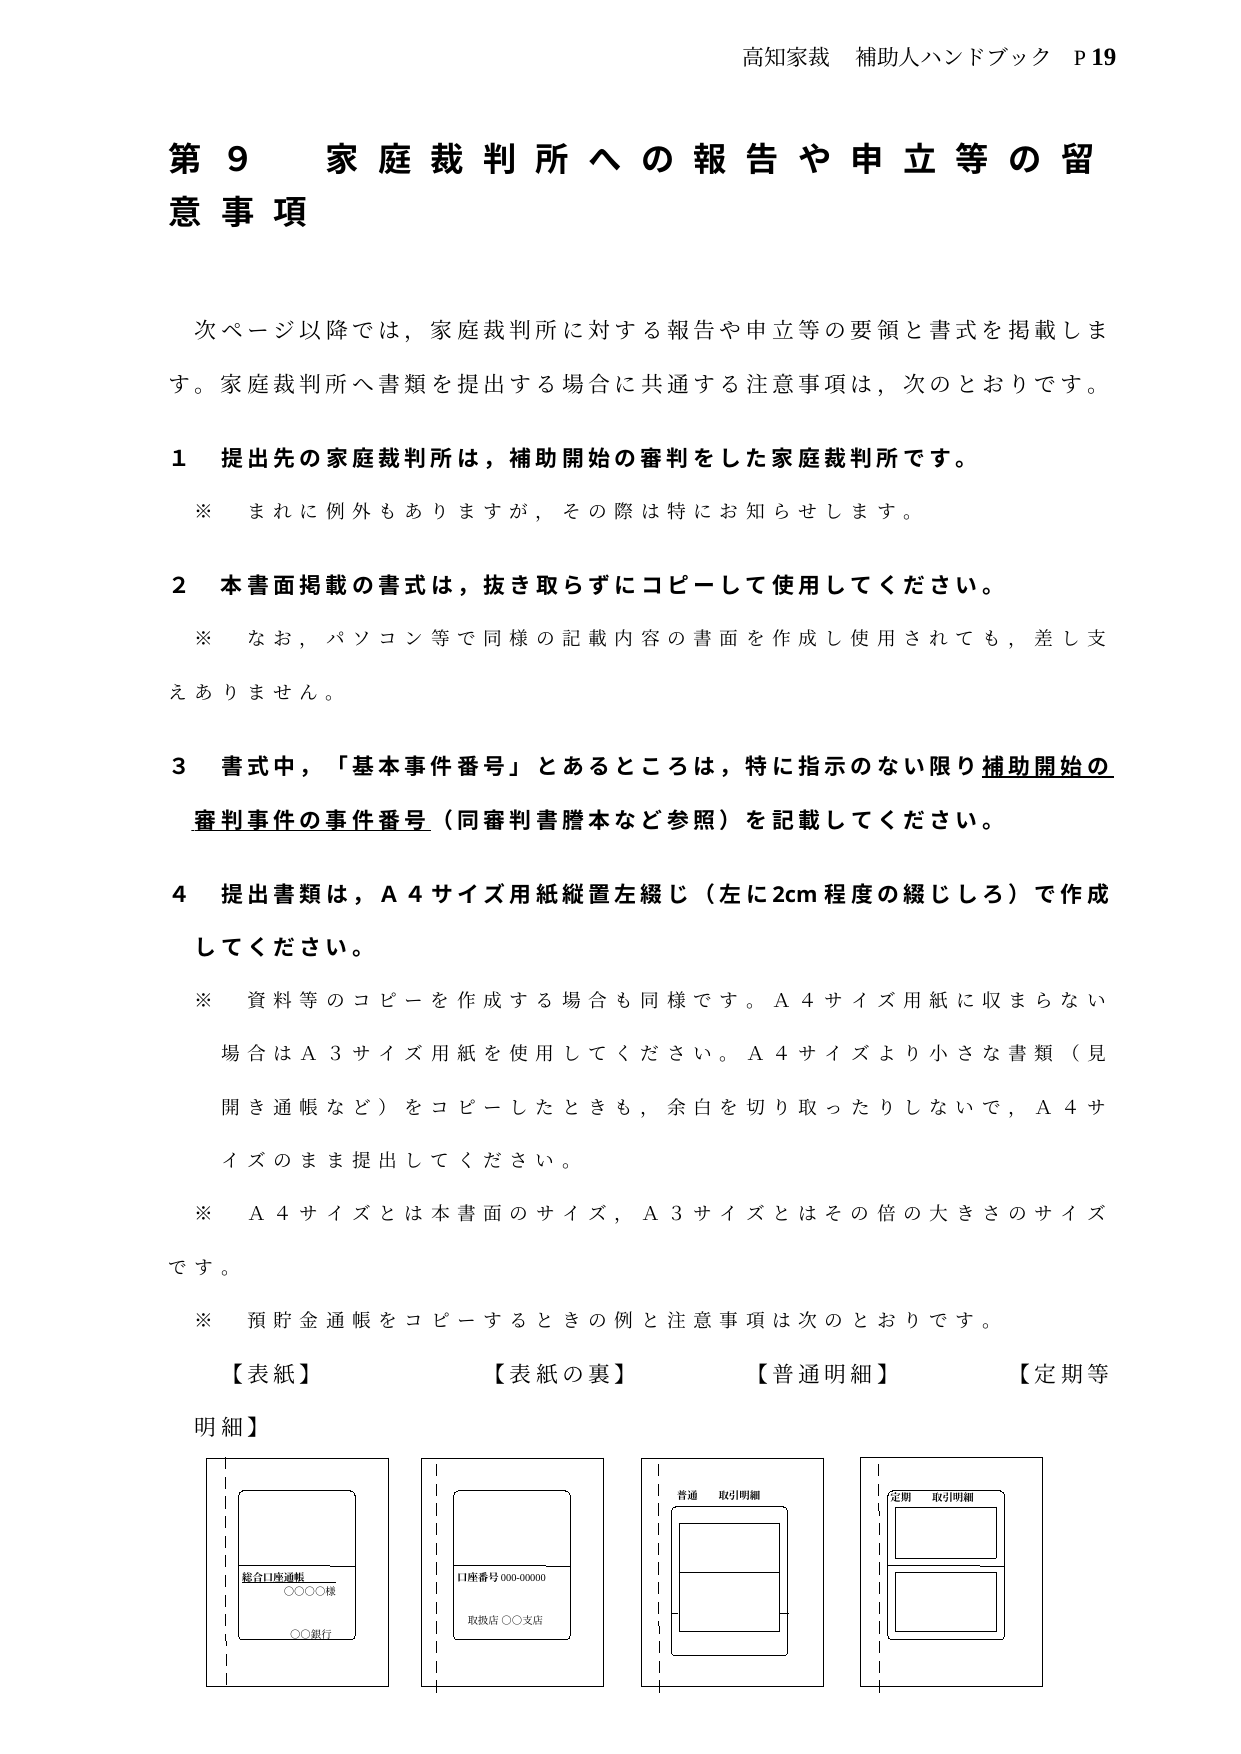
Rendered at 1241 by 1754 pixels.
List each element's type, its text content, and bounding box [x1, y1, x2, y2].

text ※ Ａ４サイズとは本書面のサイズ，Ａ３サイズとはその倍の大きさのサイズです。 [168, 1186, 1113, 1293]
subtitle 第９ 家庭裁判所への報告や申立等の留意事項 [168, 130, 1113, 237]
text ２ 本書面掲載の書式は，抜き取らずにコピーして使用してください。 [168, 558, 1113, 611]
text １ 提出先の家庭裁判所は，補助開始の審判をした家庭裁判所です。 [168, 430, 1113, 483]
text ※ まれに例外もありますが，その際は特にお知らせします。 [168, 483, 1113, 537]
text 【表紙】 【表紙の裏】 【普通明細】 【定期等明細】 [168, 1346, 1113, 1453]
text ※ なお，パソコン等で同様の記載内容の書面を作成し使用されても，差し支えありません。 [168, 611, 1113, 718]
text ４ 提出書類は，Ａ４サイズ用紙縦置左綴じ（左に2cm程度の綴じしろ）で作成してください。 [168, 866, 1113, 973]
text 次ページ以降では，家庭裁判所に対する報告や申立等の要領と書式を掲載します。家庭裁判所へ書類を提出する場合に共通する注意事項は，次のとおりです。 [168, 303, 1113, 409]
text ※ 資料等のコピーを作成する場合も同様です。Ａ４サイズ用紙に収まらない場合はＡ３サイズ用紙を使用してください。Ａ４サイズより小さな書類（見開き通帳など）をコピーしたときも，余白を切り取ったりしないで，Ａ４サイズのまま提出してください。 [168, 973, 1113, 1186]
text ３ 書式中，「基本事件番号」とあるところは，特に指示のない限り補助開始の審判事件の事件番号（同審判書謄本など参照）を記載してください。 [168, 738, 1113, 845]
text ※ 預貯金通帳をコピーするときの例と注意事項は次のとおりです。 [168, 1293, 1113, 1346]
